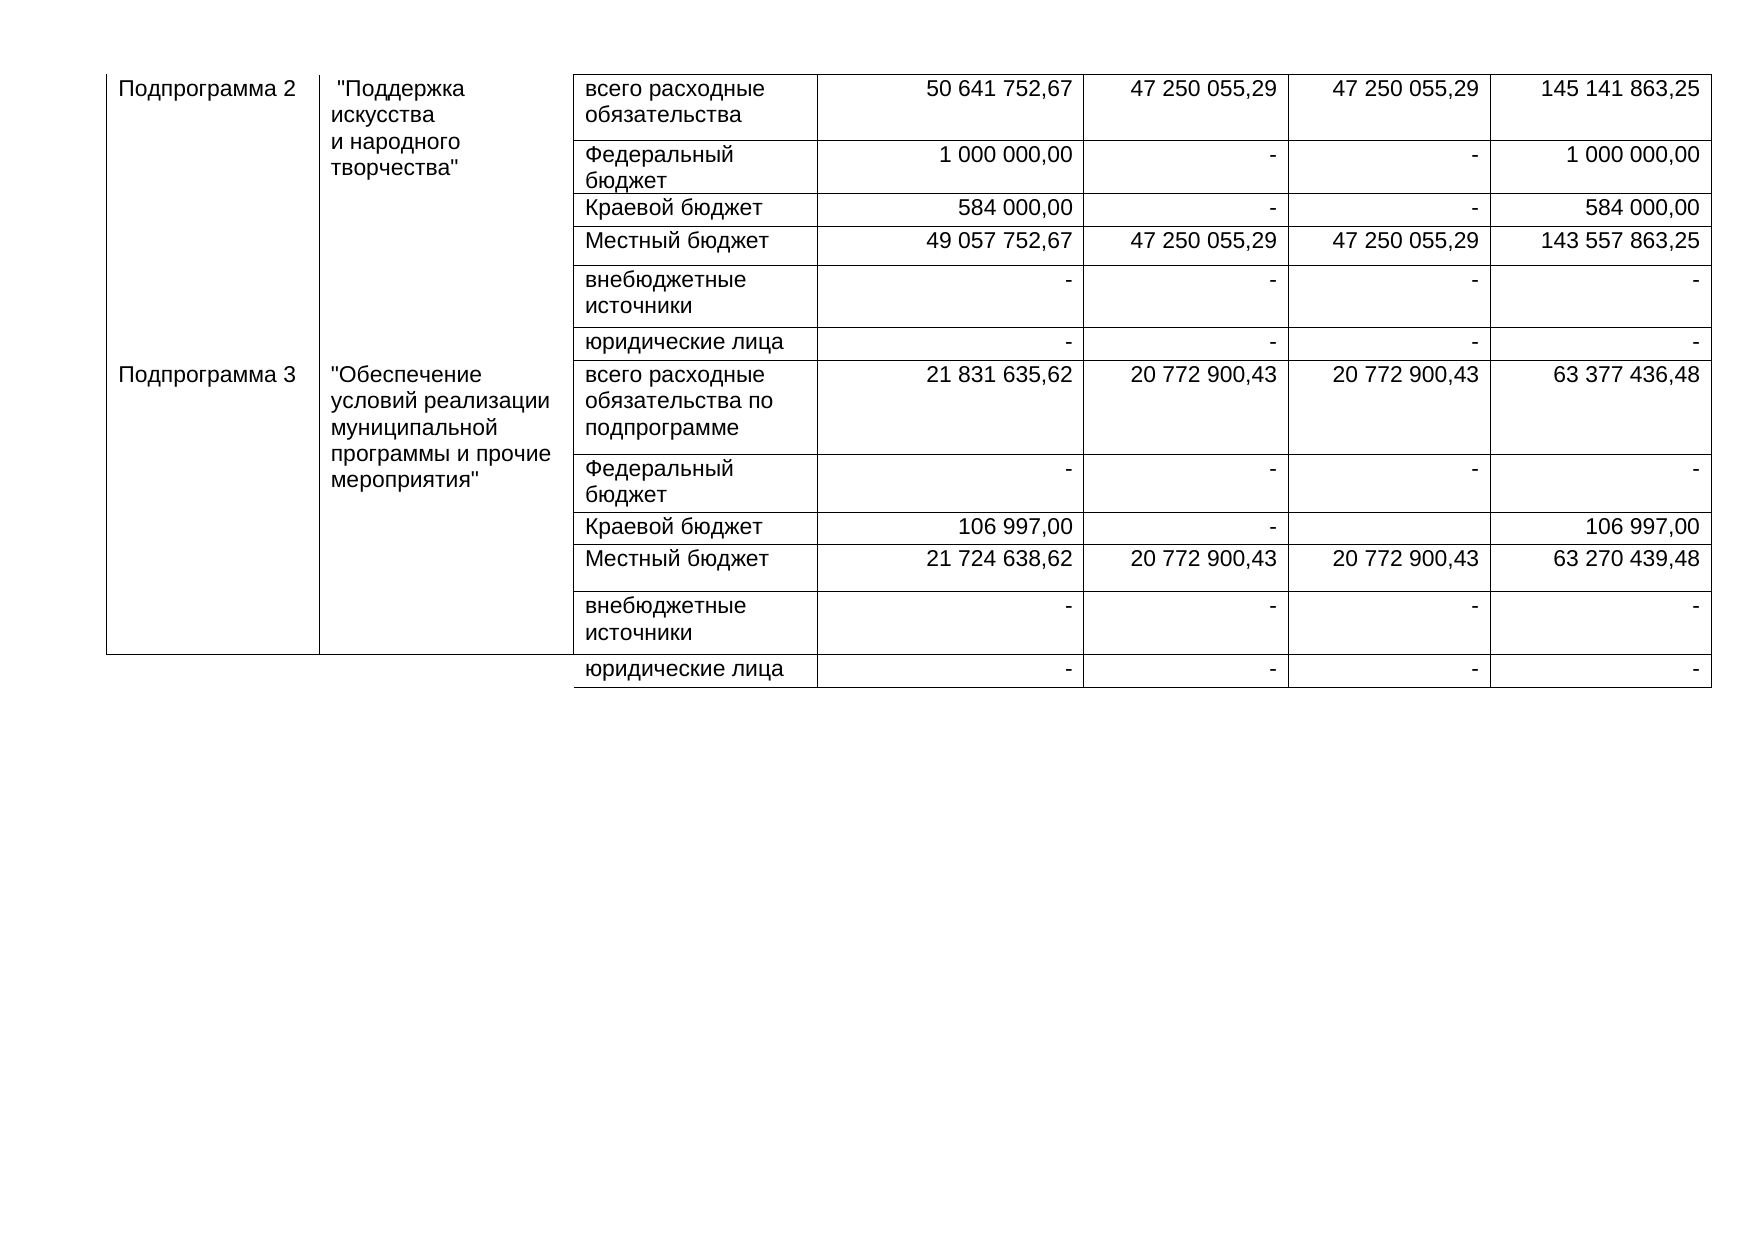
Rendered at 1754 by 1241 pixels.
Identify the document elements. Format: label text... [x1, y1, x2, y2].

table_cell 21 831 635,62 [818, 361, 1083, 453]
table_cell 20 772 900,43 [1289, 361, 1490, 453]
table_cell Краевой бюджет [574, 194, 817, 226]
table_cell - [1289, 194, 1490, 226]
table_cell юридические лица [574, 655, 817, 687]
table_cell Подпрограмма 3 [107, 360, 319, 654]
table_cell 63 270 439,48 [1491, 545, 1711, 591]
table_cell - [1289, 141, 1490, 193]
table_cell 1 000 000,00 [818, 141, 1083, 193]
table_cell [1289, 513, 1490, 544]
table_cell - [1491, 266, 1711, 327]
table_cell 20 772 900,43 [1289, 545, 1490, 591]
table_cell - [1491, 655, 1711, 687]
table_cell Подпрограмма 2 [107, 74, 319, 360]
table_cell 1 000 000,00 [1491, 141, 1711, 193]
table_cell 47 250 055,29 [1289, 227, 1490, 264]
table_cell - [1289, 266, 1490, 327]
table_cell - [1084, 513, 1288, 544]
table_cell 47 250 055,29 [1084, 227, 1288, 264]
table_cell - [1289, 655, 1490, 687]
table_cell внебюджетные источники [574, 266, 817, 327]
table_cell 584 000,00 [1491, 194, 1711, 226]
table_cell всего расходные обязательства [574, 75, 817, 139]
table_cell Федеральный бюджет [574, 455, 817, 512]
table_cell 47 250 055,29 [1289, 75, 1490, 139]
table_cell - [1084, 194, 1288, 226]
table_cell всего расходные обязательства по подпрограмме [574, 361, 817, 453]
table_cell 21 724 638,62 [818, 545, 1083, 591]
table_cell 20 772 900,43 [1084, 545, 1288, 591]
table_cell - [818, 455, 1083, 512]
table_cell - [1084, 141, 1288, 193]
table_cell 50 641 752,67 [818, 75, 1083, 139]
table_cell Федеральный бюджет [574, 141, 817, 193]
table_cell 143 557 863,25 [1491, 227, 1711, 264]
table_cell 47 250 055,29 [1084, 75, 1288, 139]
table_cell внебюджетные источники [574, 592, 817, 654]
table_cell - [818, 592, 1083, 654]
table_cell - [1289, 328, 1490, 360]
table_cell - [1084, 328, 1288, 360]
table_cell юридические лица [574, 328, 817, 360]
table_cell "Обеспечение условий реализации муниципальной программы и прочие мероприятия" [320, 360, 573, 654]
table_cell "Поддержка искусства и народного творчества" [319, 74, 573, 360]
table_cell Краевой бюджет [574, 513, 817, 544]
table_cell - [818, 266, 1083, 327]
table_cell - [1084, 455, 1288, 512]
table_cell - [818, 655, 1083, 687]
table_cell - [1491, 328, 1711, 360]
table_cell 106 997,00 [818, 513, 1083, 544]
table_cell 145 141 863,25 [1491, 75, 1711, 139]
table_cell 63 377 436,48 [1491, 361, 1711, 453]
table_cell - [1084, 592, 1288, 654]
table_cell - [1289, 455, 1490, 512]
table_cell - [1289, 592, 1490, 654]
table_cell Местный бюджет [574, 545, 817, 591]
table_cell 20 772 900,43 [1084, 361, 1288, 453]
table_cell - [1491, 455, 1711, 512]
table_cell 49 057 752,67 [818, 227, 1083, 264]
table_cell 584 000,00 [818, 194, 1083, 226]
table_cell - [1084, 266, 1288, 327]
table_cell - [1084, 655, 1288, 687]
table_cell Местный бюджет [574, 227, 817, 264]
table_cell - [1491, 592, 1711, 654]
table_cell - [818, 328, 1083, 360]
table_cell 106 997,00 [1491, 513, 1711, 544]
